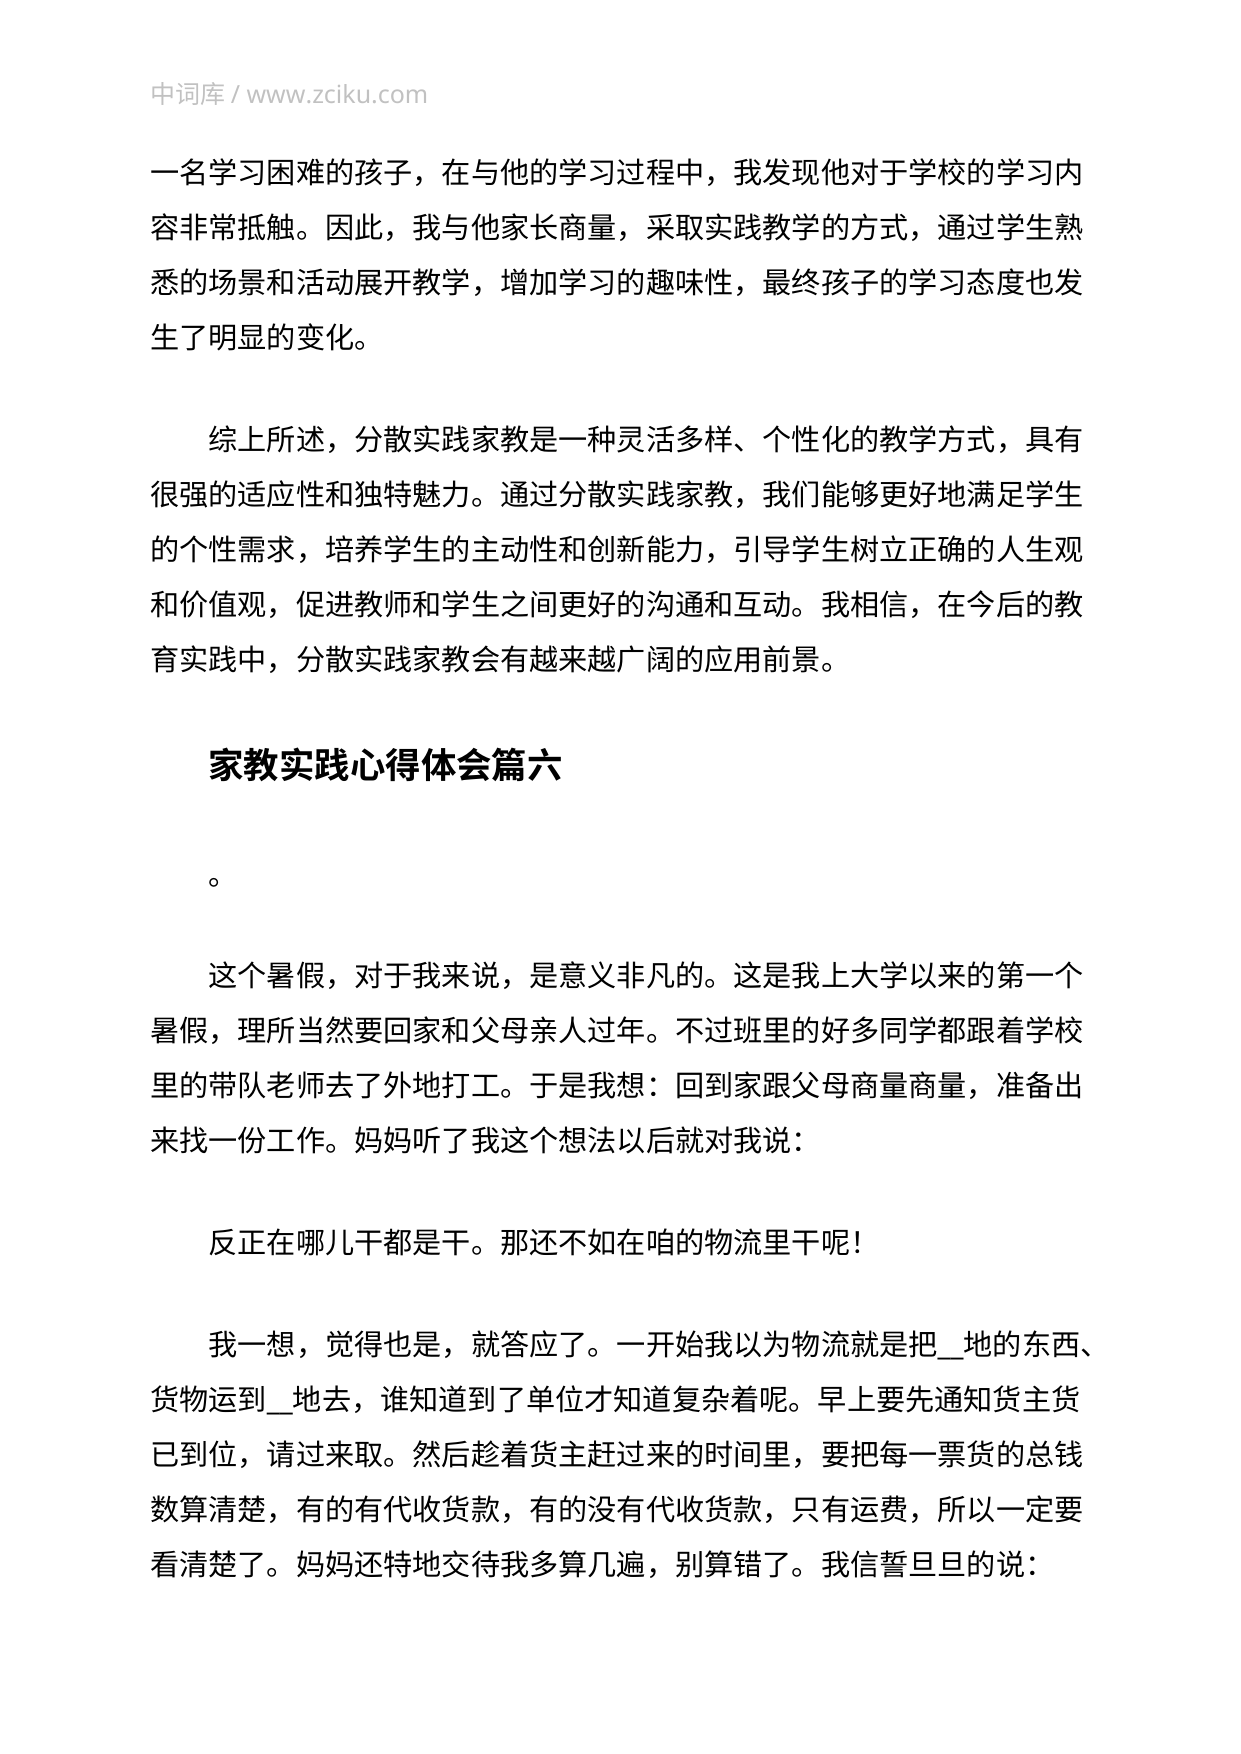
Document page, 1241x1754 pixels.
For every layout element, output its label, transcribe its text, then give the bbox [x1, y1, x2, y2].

text 反正在哪儿干都是干。那还不如在咱的物流里干呢！ [150, 1219, 1090, 1262]
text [150, 150, 1090, 357]
text 。 [150, 851, 1090, 893]
text 这个暑假，对于我来说，是意义非凡的。这是我上大学以来的第一个暑假，理所当然要回家和父母亲人过年。不过班里的好多同学都跟着学校里的带队老师去了外地打工。于是我想：回到家跟父母商量商量，准备出来找一份工作。妈妈听了我这个想法以后就对我说： [150, 953, 1090, 1160]
text 综上所述，分散实践家教是一种灵活多样、个性化的教学方式，具有很强的适应性和独特魅力。通过分散实践家教，我们能够更好地满足学生的个性需求，培养学生的主动性和创新能力，引导学生树立正确的人生观和价值观，促进教师和学生之间更好的沟通和互动。我相信，在今后的教育实践中，分散实践家教会有越来越广阔的应用前景。 [150, 416, 1090, 678]
text 我一想，觉得也是，就答应了。一开始我以为物流就是把__地的东西、货物运到__地去，谁知道到了单位才知道复杂着呢。早上要先通知货主货已到位，请过来取。然后趁着货主赶过来的时间里，要把每一票货的总钱数算清楚，有的有代收货款，有的没有代收货款，只有运费，所以一定要看清楚了。妈妈还特地交待我多算几遍，别算错了。我信誓旦旦的说： [150, 1321, 1090, 1583]
text 家教实践心得体会篇六 [150, 738, 1090, 789]
